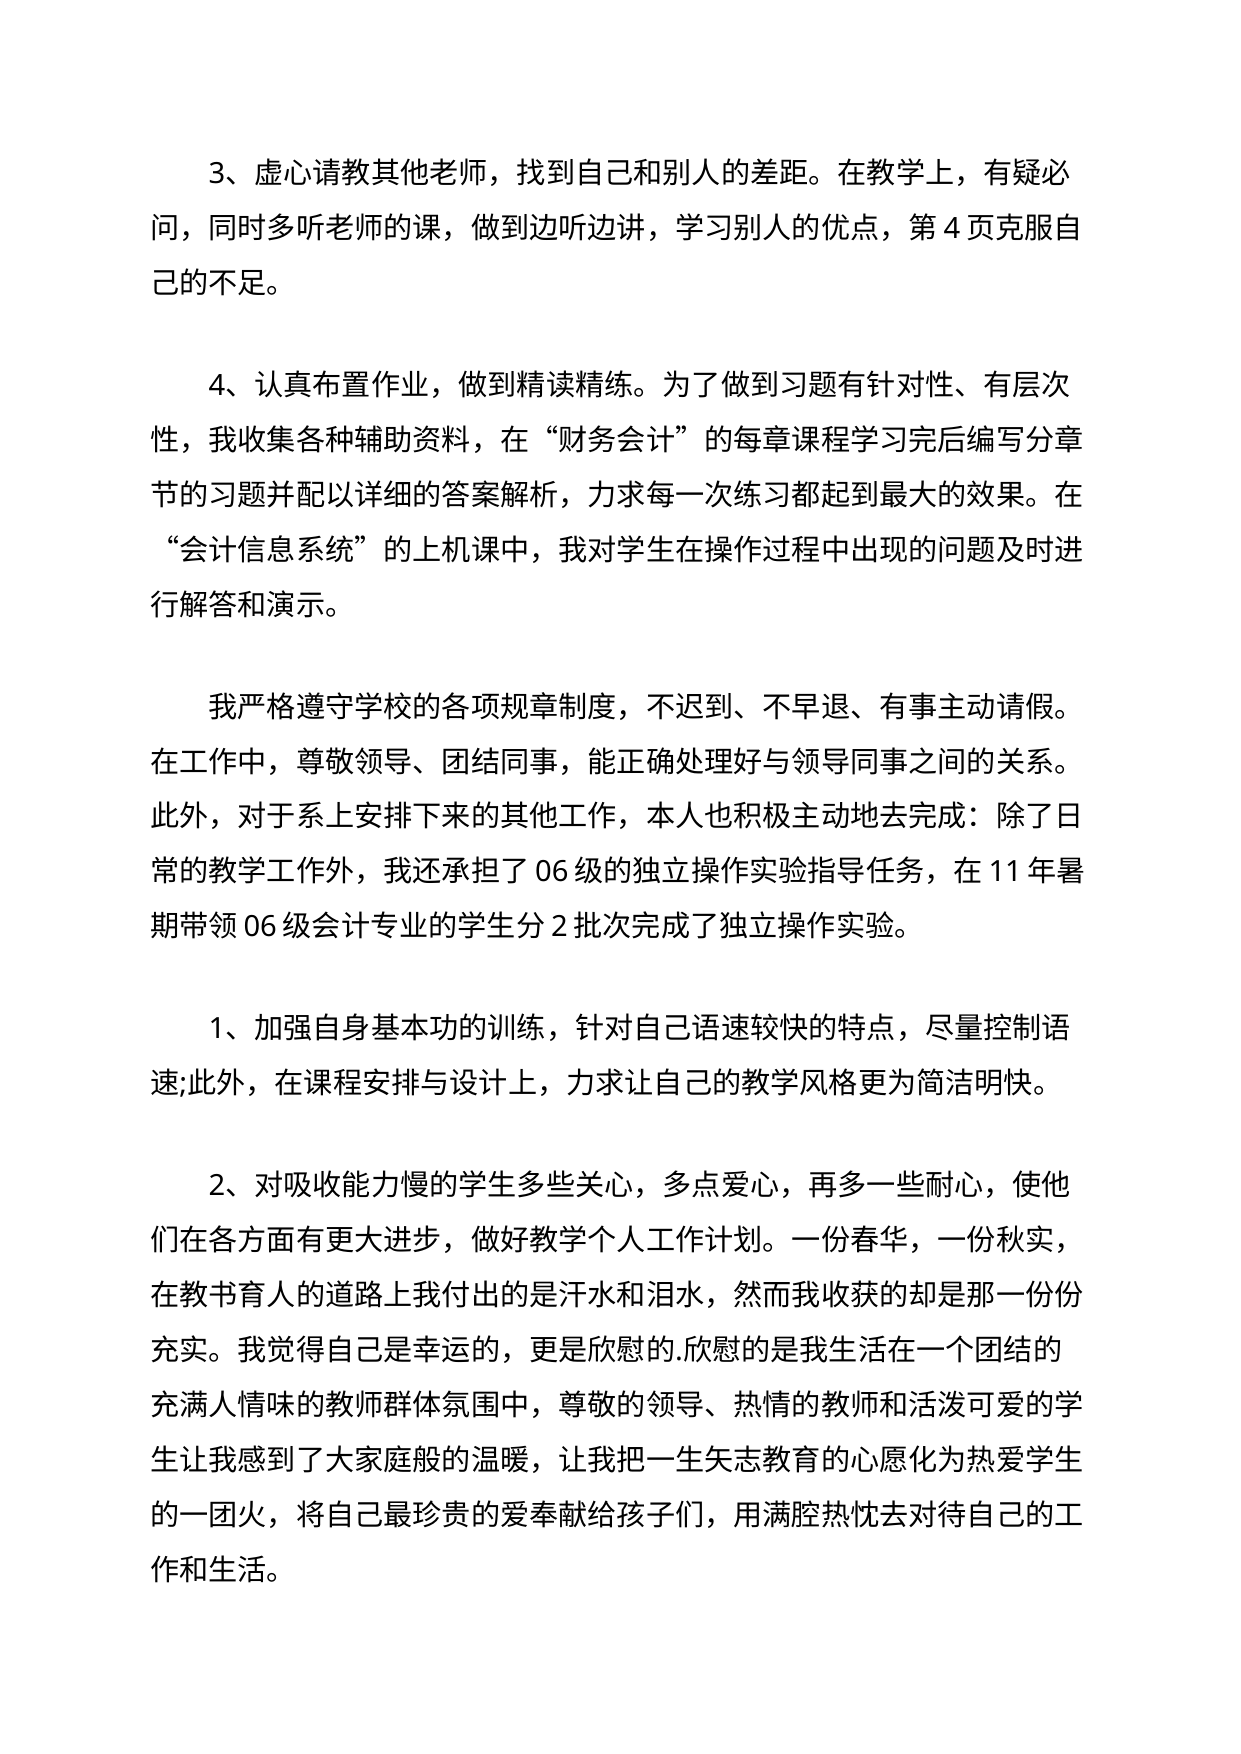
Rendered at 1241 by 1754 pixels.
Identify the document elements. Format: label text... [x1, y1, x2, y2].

text 3、虚心请教其他老师，找到自己和别人的差距。在教学上，有疑必问，同时多听老师的课，做到边听边讲，学习别人的优点，第4页克服自己的不足。 [150, 150, 1090, 302]
text 我严格遵守学校的各项规章制度，不迟到、不早退、有事主动请假。在工作中，尊敬领导、团结同事，能正确处理好与领导同事之间的关系。此外，对于系上安排下来的其他工作，本人也积极主动地去完成：除了日常的教学工作外，我还承担了06级的独立操作实验指导任务，在11年暑期带领06级会计专业的学生分2批次完成了独立操作实验。 [150, 683, 1090, 945]
text 1、加强自身基本功的训练，针对自己语速较快的特点，尽量控制语速;此外，在课程安排与设计上，力求让自己的教学风格更为简洁明快。 [150, 1005, 1090, 1102]
text 2、对吸收能力慢的学生多些关心，多点爱心，再多一些耐心，使他们在各方面有更大进步，做好教学个人工作计划。一份春华，一份秋实，在教书育人的道路上我付出的是汗水和泪水，然而我收获的却是那一份份充实。我觉得自己是幸运的，更是欣慰的.欣慰的是我生活在一个团结的充满人情味的教师群体氛围中，尊敬的领导、热情的教师和活泼可爱的学生让我感到了大家庭般的温暖，让我把一生矢志教育的心愿化为热爱学生的一团火，将自己最珍贵的爱奉献给孩子们，用满腔热忱去对待自己的工作和生活。 [150, 1162, 1090, 1589]
text 4、认真布置作业，做到精读精练。为了做到习题有针对性、有层次性，我收集各种辅助资料，在“财务会计”的每章课程学习完后编写分章节的习题并配以详细的答案解析，力求每一次练习都起到最大的效果。在“会计信息系统”的上机课中，我对学生在操作过程中出现的问题及时进行解答和演示。 [150, 362, 1090, 624]
